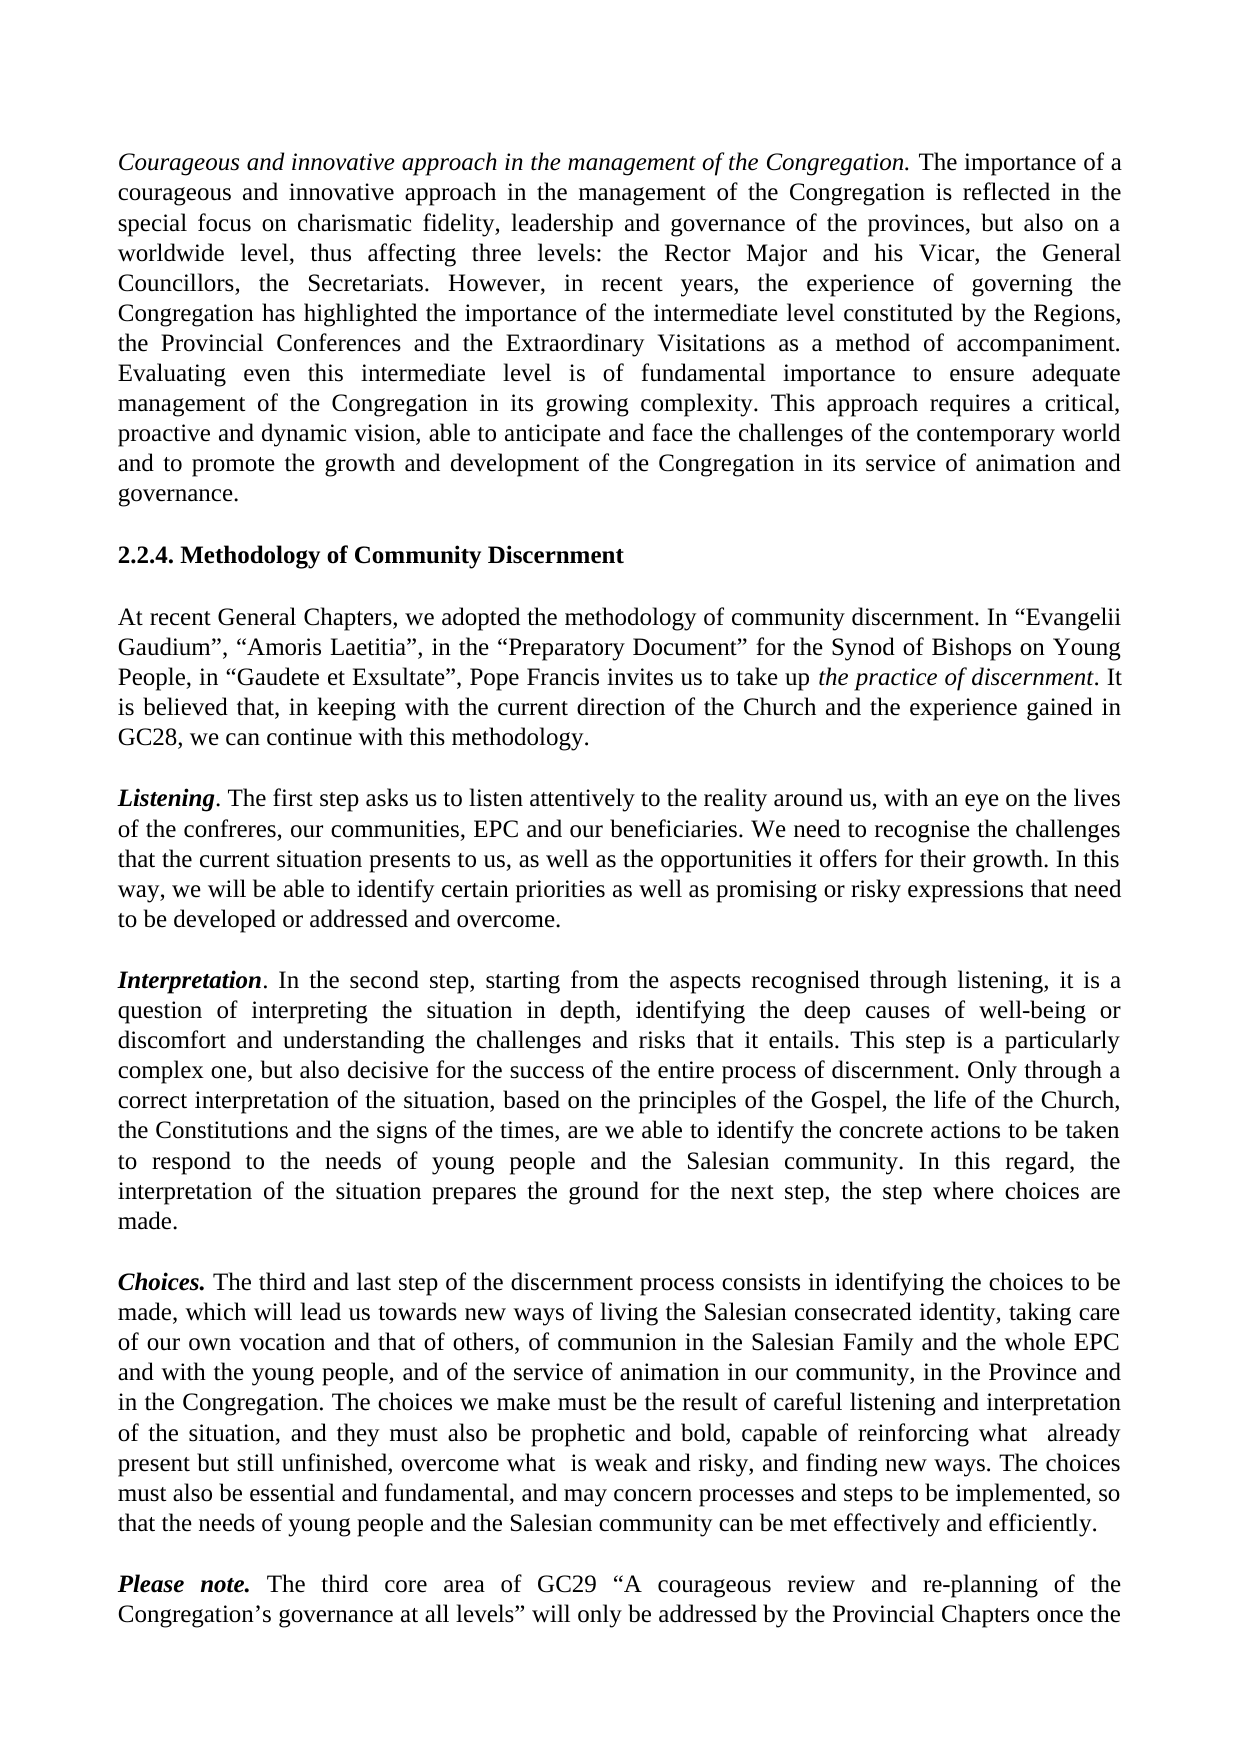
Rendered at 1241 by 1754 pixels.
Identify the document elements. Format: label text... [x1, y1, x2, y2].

subtitle 2.2.4. Methodology of Community Discernment [118, 540, 1122, 568]
text At recent General Chapters, we adopted the methodology of community discernment. In “Evangelii Gaudium”, “Amoris Laetitia”, in the “Preparatory Document” for the Synod of Bishops on Young People, in “Gaudete et Exsultate”, Pope Francis invites us to take up the practice of discernment. It is believed that, in keeping with the current direction of the Church and the experience gained in GC28, we can continue with this methodology. [118, 602, 1122, 751]
text Listening. The first step asks us to listen attentively to the reality around us, with an eye on the lives of the confreres, our communities, EPC and our beneficiaries. We need to recognise the challenges that the current situation presents to us, as well as the opportunities it offers for their growth. In this way, we will be able to identify certain priorities as well as promising or risky expressions that need to be developed or addressed and overcome. [118, 783, 1122, 933]
text Choices. The third and last step of the discernment process consists in identifying the choices to be made, which will lead us towards new ways of living the Salesian consecrated identity, taking care of our own vocation and that of others, of communion in the Salesian Family and the whole EPC and with the young people, and of the service of animation in our community, in the Province and in the Congregation. The choices we make must be the result of careful listening and interpretation of the situation, and they must also be prophetic and bold, capable of reinforcing what already present but still unfinished, overcome what is weak and risky, and finding new ways. The choices must also be essential and fundamental, and may concern processes and steps to be implemented, so that the needs of young people and the Salesian community can be met effectively and efficiently. [118, 1267, 1122, 1537]
text Courageous and innovative approach in the management of the Congregation. The importance of a courageous and innovative approach in the management of the Congregation is reflected in the special focus on charismatic fidelity, leadership and governance of the provinces, but also on a worldwide level, thus affecting three levels: the Rector Major and his Vicar, the General Councillors, the Secretariats. However, in recent years, the experience of governing the Congregation has highlighted the importance of the intermediate level constituted by the Regions, the Provincial Conferences and the Extraordinary Visitations as a method of accompaniment. Evaluating even this intermediate level is of fundamental importance to ensure adequate management of the Congregation in its growing complexity. This approach requires a critical, proactive and dynamic vision, able to anticipate and face the challenges of the contemporary world and to promote the growth and development of the Congregation in its service of animation and governance. [118, 147, 1122, 507]
text Interpretation. In the second step, starting from the aspects recognised through listening, it is a question of interpreting the situation in depth, identifying the deep causes of well-being or discomfort and understanding the challenges and risks that it entails. This step is a particularly complex one, but also decisive for the success of the entire process of discernment. Only through a correct interpretation of the situation, based on the principles of the Gospel, the life of the Church, the Constitutions and the signs of the times, are we able to identify the concrete actions to be taken to respond to the needs of young people and the Salesian community. In this regard, the interpretation of the situation prepares the ground for the next step, the step where choices are made. [118, 965, 1122, 1235]
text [118, 1569, 1122, 1628]
